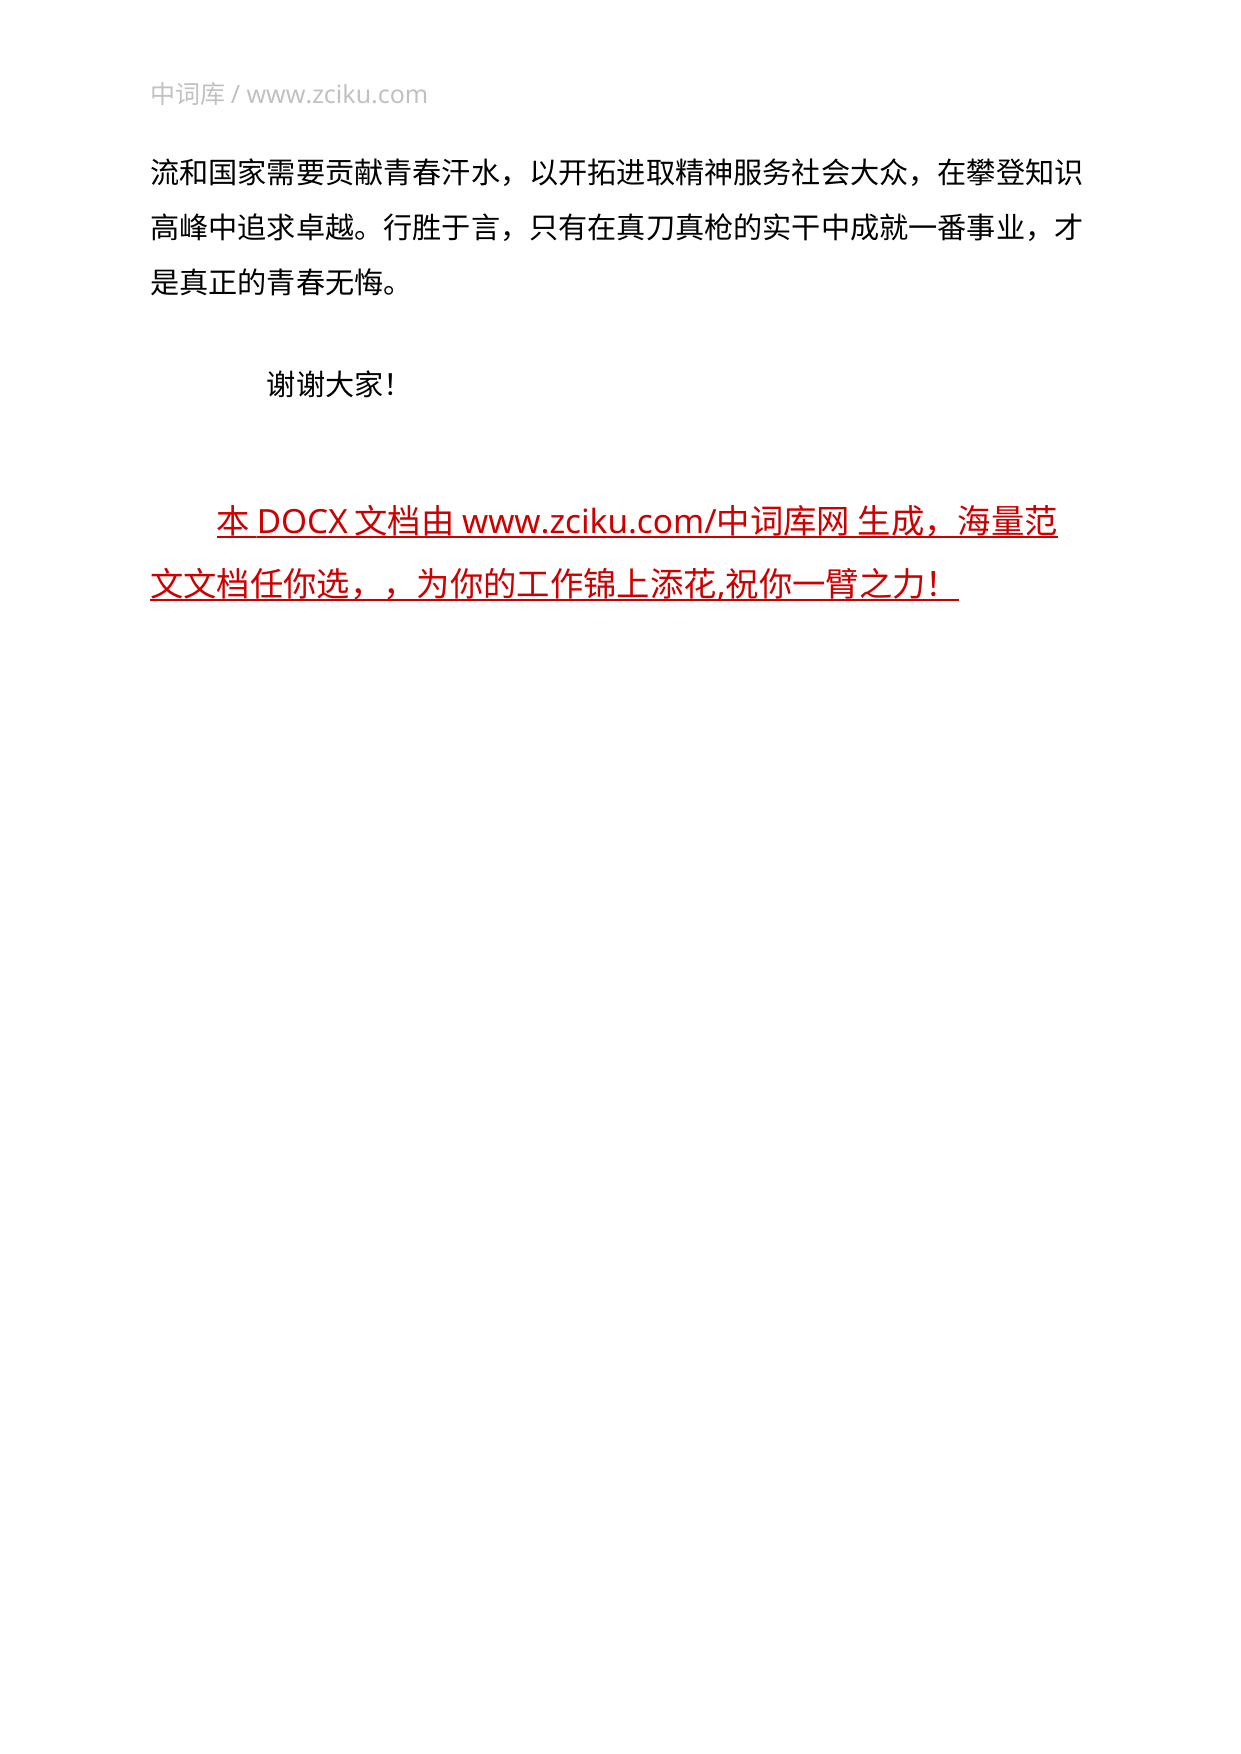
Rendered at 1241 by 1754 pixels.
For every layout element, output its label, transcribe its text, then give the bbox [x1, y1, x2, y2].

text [150, 150, 1090, 302]
text 本DOCX文档由 www.zciku.com/中词库网 生成，海量范文文档任你选，，为你的工作锦上添花,祝你一臂之力！ [150, 494, 1090, 606]
text 谢谢大家！ [150, 362, 1090, 404]
